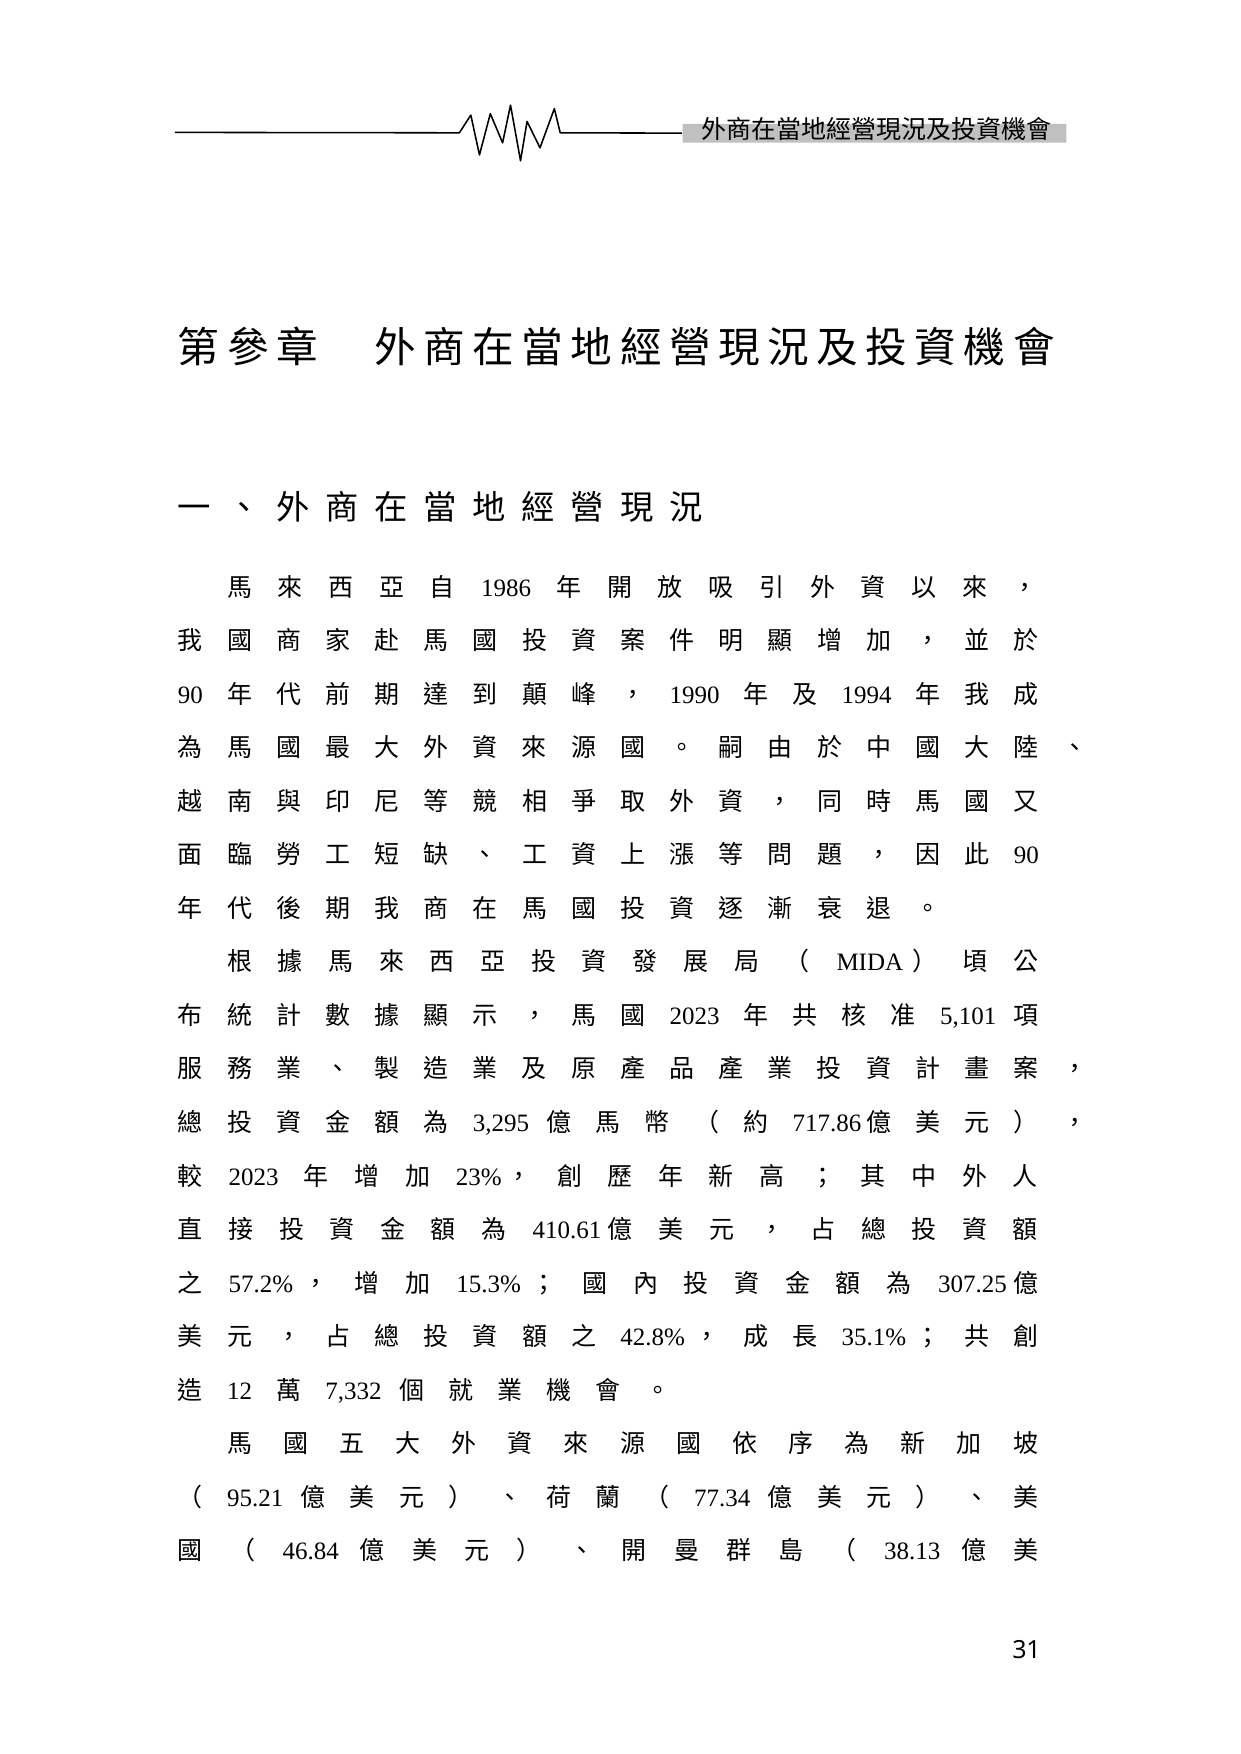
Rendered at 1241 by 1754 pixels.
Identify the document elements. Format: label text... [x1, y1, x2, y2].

text 一、外商在當地經營現況 [178, 478, 1063, 532]
text 根據馬來西亞投資發展局（MIDA）頃公布統計數據顯示，馬國2023年共核准5,101項服務業、製造業及原產品產業投資計畫案，總投資金額為3,295億馬幣（約717.86億美元），較2023年增加23%，創歷年新高；其中外人直接投資金額為410.61億美元，占總投資額之57.2%，增加15.3%；國內投資金額為307.25億美元，占總投資額之42.8%，成長35.1%；共創造12萬7,332個就業機會。 [178, 933, 1063, 1415]
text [178, 1415, 1063, 1576]
text 第參章 外商在當地經營現況及投資機會 [178, 291, 1063, 398]
text 馬來西亞自1986年開放吸引外資以來，我國商家赴馬國投資案件明顯增加，並於90年代前期達到顛峰，1990年及1994年我成為馬國最大外資來源國。嗣由於中國大陸、越南與印尼等競相爭取外資，同時馬國又面臨勞工短缺、工資上漲等問題，因此90年代後期我商在馬國投資逐漸衰退。 [178, 558, 1063, 933]
